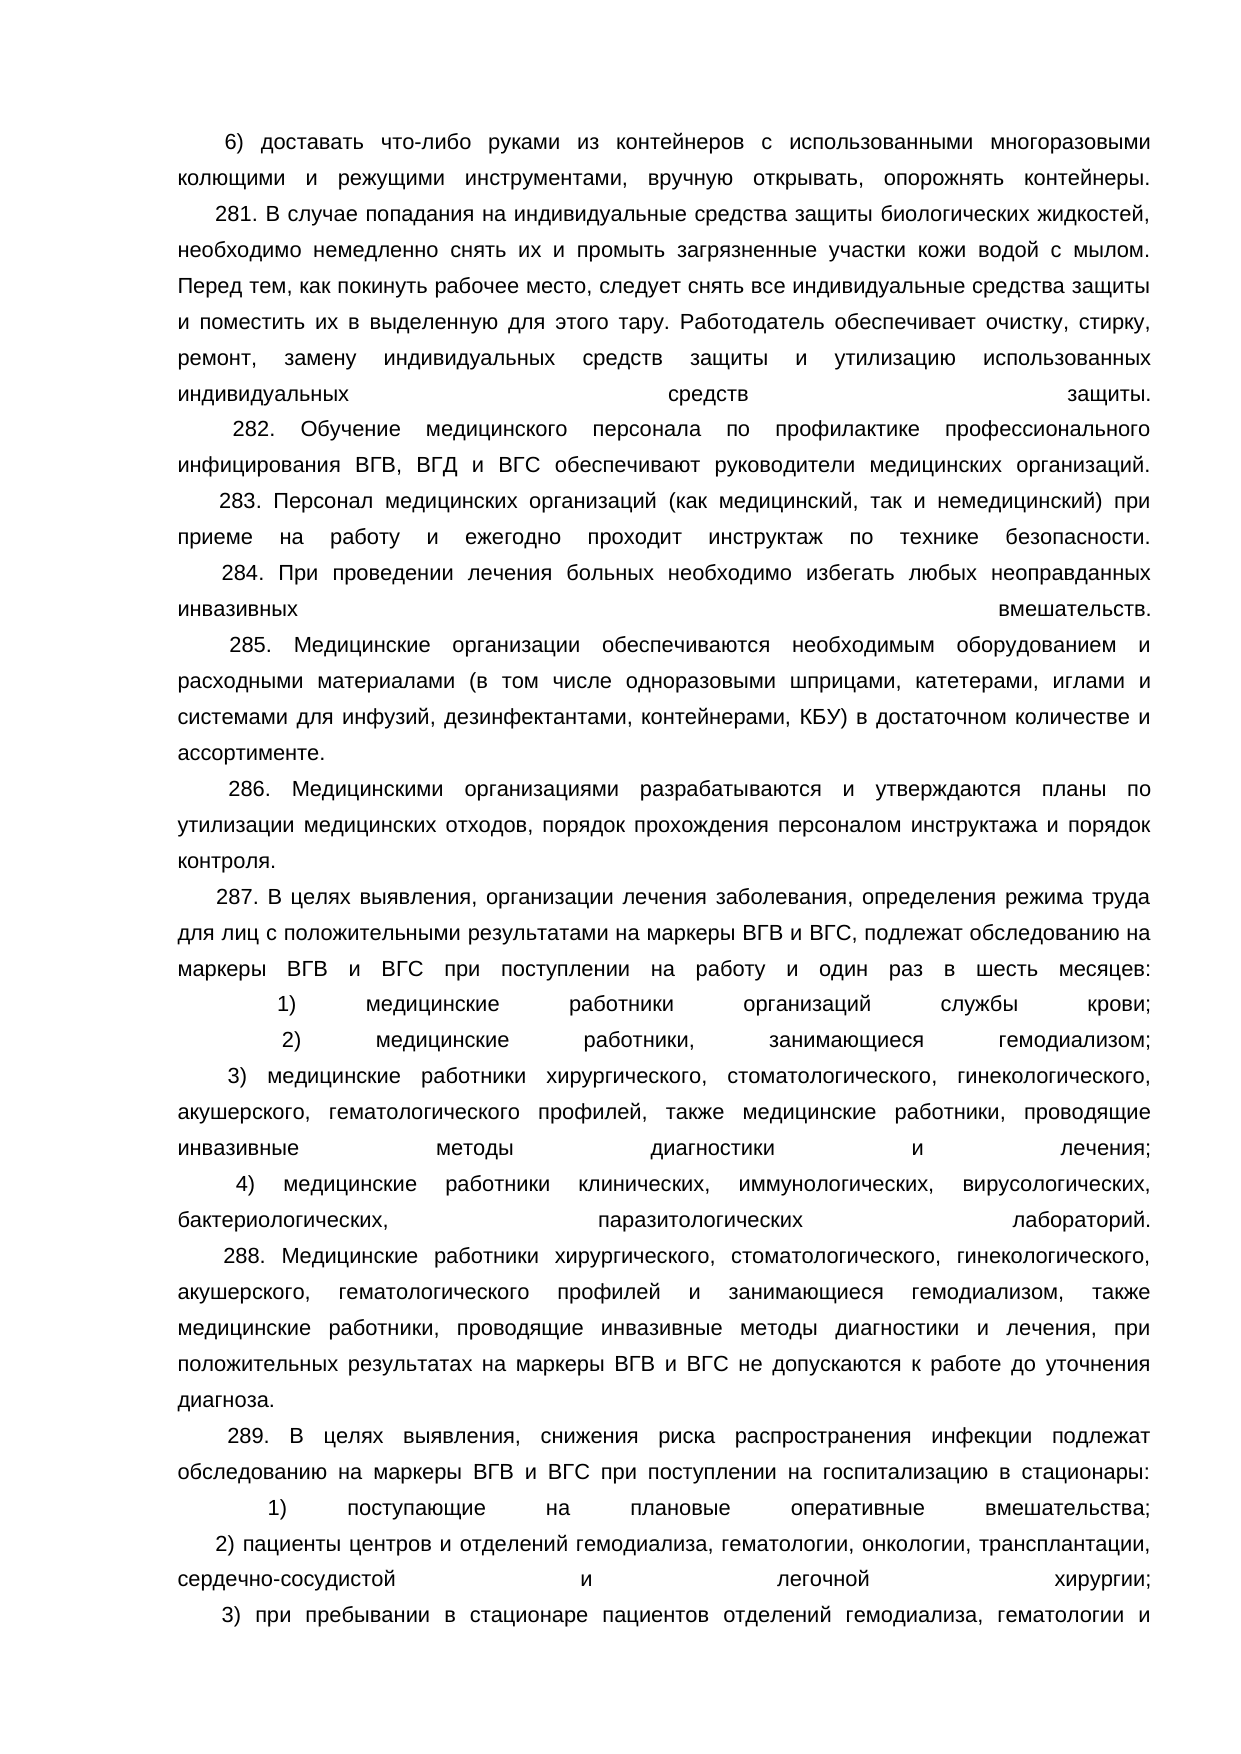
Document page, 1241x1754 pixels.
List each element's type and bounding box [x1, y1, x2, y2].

text [177, 118, 1152, 1627]
